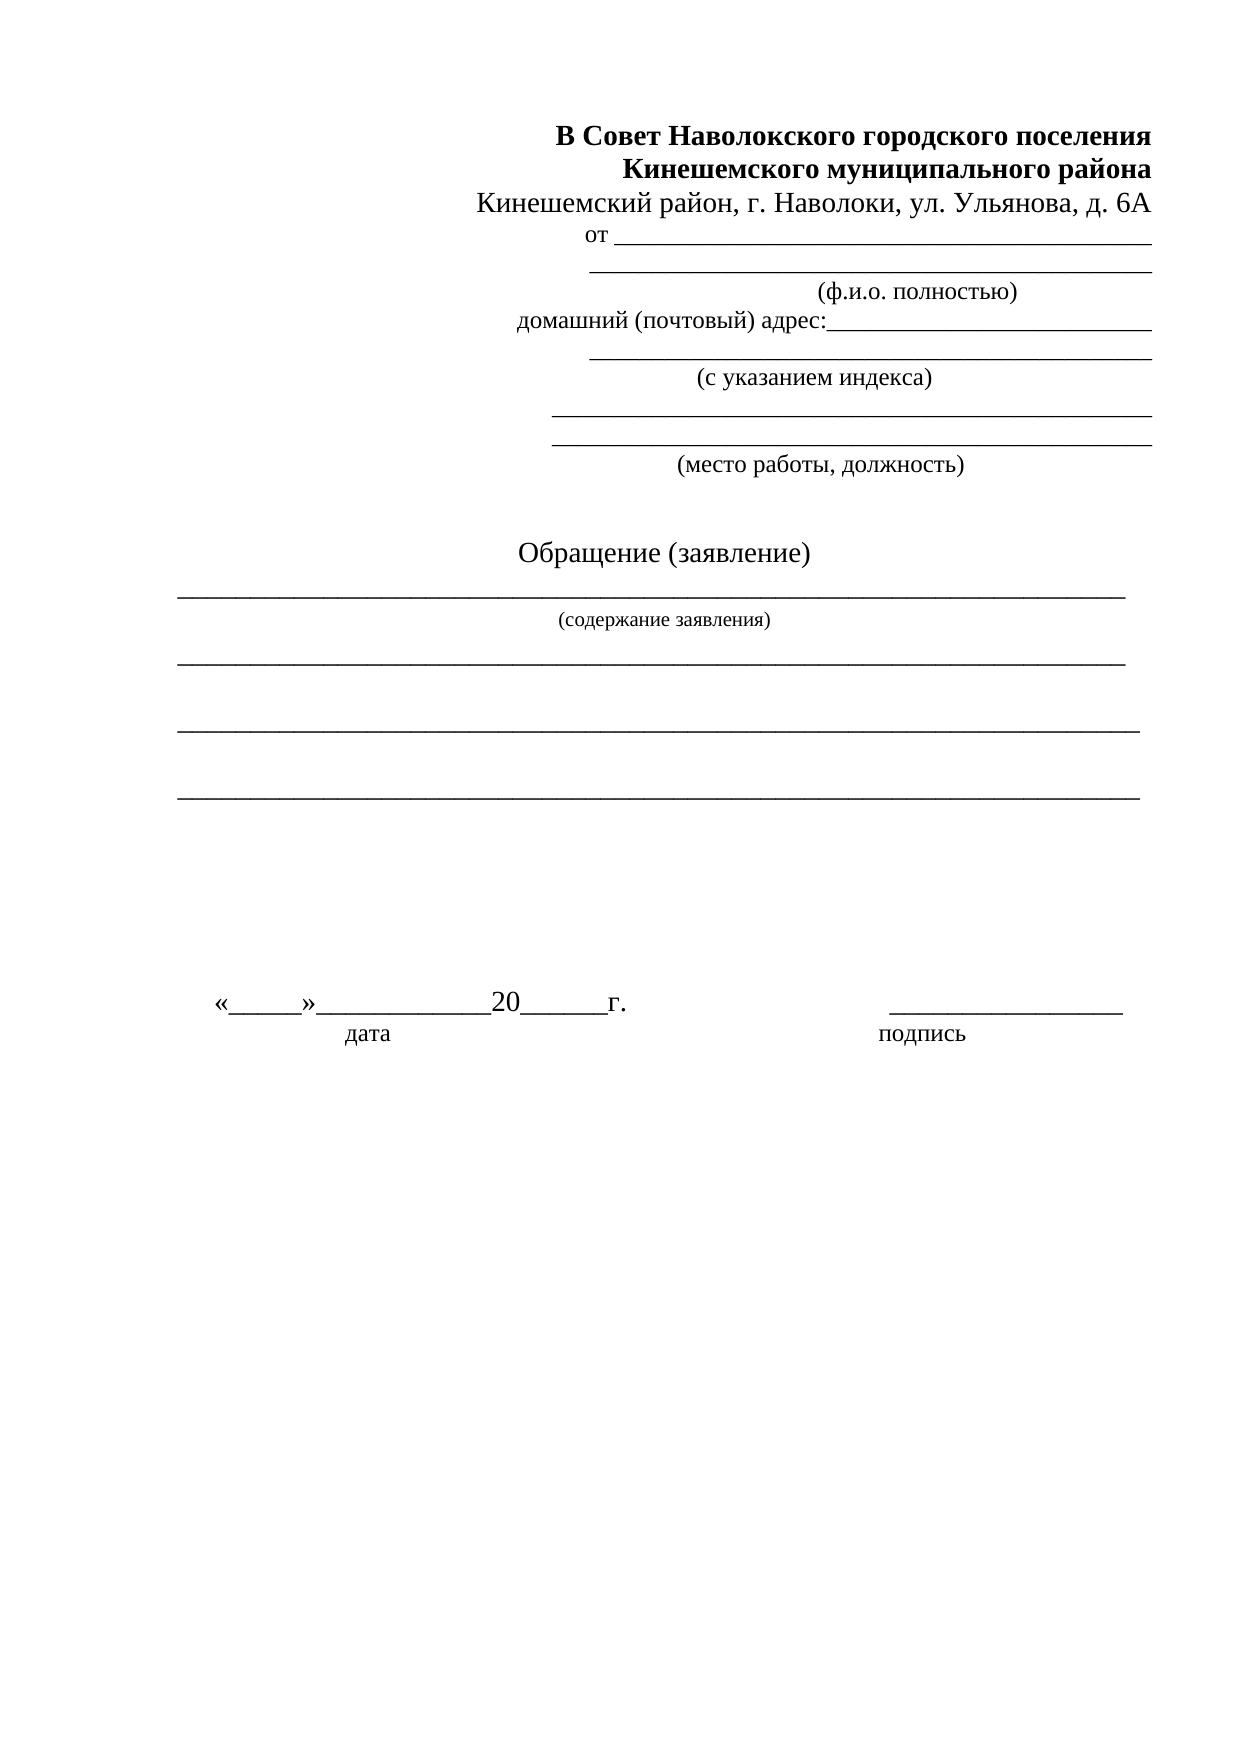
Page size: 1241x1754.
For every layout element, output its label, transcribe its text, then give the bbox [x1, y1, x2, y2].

text ________________________________________________ [177, 420, 1152, 449]
text от ___________________________________________ [177, 219, 1152, 247]
text Кинешемского муниципального района [177, 152, 1152, 185]
text _________________________________________________________________ [177, 635, 1152, 668]
text _____________________________________________ [177, 334, 1152, 362]
text __________________________________________________________________ [177, 702, 1152, 735]
text «_____»____________20______г. ________________ [192, 984, 1152, 1018]
text (ф.и.о. полностью) [177, 276, 1152, 305]
text домашний (почтовый) адрес:__________________________ [177, 305, 1152, 334]
text Обращение (заявление) [177, 535, 1152, 568]
text ________________________________________________ [177, 391, 1152, 420]
text Кинешемский район, г. Наволоки, ул. Ульянова, д. 6А [177, 185, 1152, 219]
text (место работы, должность) [177, 449, 1152, 477]
text _________________________________________________________________ [177, 568, 1152, 602]
text __________________________________________________________________ [177, 769, 1152, 802]
text В Совет Наволокского городского поселения [177, 118, 1152, 152]
text _____________________________________________ [177, 247, 1152, 276]
text (с указанием индекса) [177, 362, 1152, 391]
text дата подпись [177, 1018, 1152, 1047]
text (содержание заявления) [177, 607, 1152, 631]
